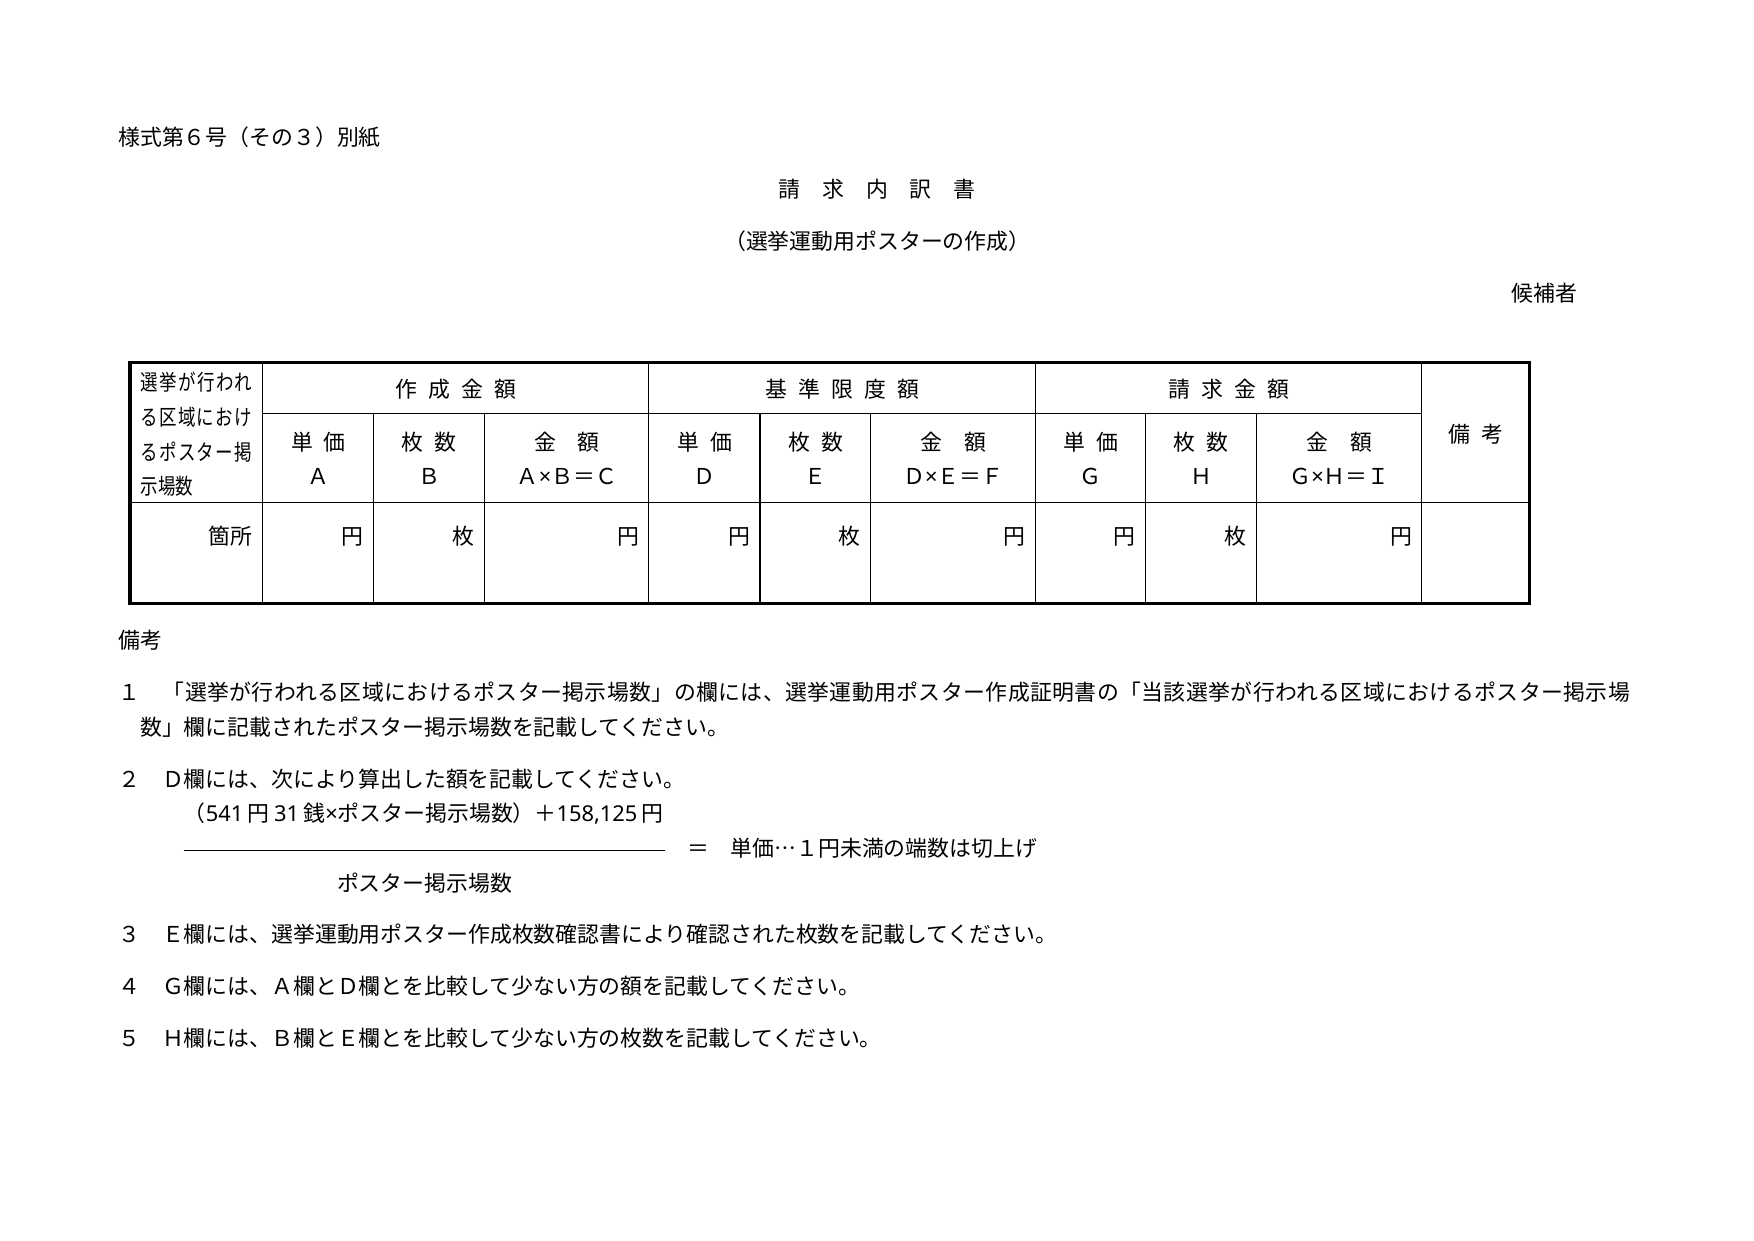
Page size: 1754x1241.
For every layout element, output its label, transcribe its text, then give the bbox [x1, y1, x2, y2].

text ４ Ｇ欄には、Ａ欄とＤ欄とを比較して少ない方の額を記載してください。 [118, 968, 1636, 1002]
text ５ Ｈ欄には、Ｂ欄とＥ欄とを比較して少ない方の枚数を記載してください。 [118, 1020, 1636, 1054]
table_cell 枚数 Ｈ [1146, 414, 1256, 502]
text （541円31銭×ポスター掲示場数）＋158,125円 [118, 795, 1636, 829]
table_cell 円 [649, 503, 759, 602]
text ３ Ｅ欄には、選挙運動用ポスター作成枚数確認書により確認された枚数を記載してください。 [118, 916, 1636, 951]
table_cell 単価 Ｄ [649, 414, 759, 502]
table_header 基準限度額 [649, 364, 1035, 413]
table_header 選挙が行われる区域におけるポスター掲示場数 [132, 364, 262, 502]
table_cell 円 [485, 503, 648, 602]
text （選挙運動用ポスターの作成） [118, 222, 1636, 257]
text １ 「選挙が行われる区域におけるポスター掲示場数」の欄には、選挙運動用ポスター作成証明書の「当該選挙が行われる区域におけるポスター掲示場数」欄に記載されたポスター掲示場数を記載してください。 [118, 674, 1636, 743]
table_cell 円 [263, 503, 373, 602]
text ＝ 単価…１円未満の端数は切上げ [118, 829, 1636, 864]
table_cell 枚 [761, 503, 870, 602]
table_cell 単価 Ａ [263, 414, 373, 502]
table_cell 円 [1036, 503, 1145, 602]
table_cell 金額 Ｇ×Ｈ＝Ｉ [1257, 414, 1421, 502]
text 備考 [118, 622, 1636, 657]
text 候補者 [118, 274, 1636, 309]
text 請求内訳書 [118, 171, 1636, 205]
table_cell 円 [871, 503, 1035, 602]
table_cell 枚 [1146, 503, 1256, 602]
table_header 作成金額 [263, 364, 648, 413]
table_cell 単価 Ｇ [1036, 414, 1145, 502]
table_cell 金額 Ｄ×Ｅ＝Ｆ [871, 414, 1035, 502]
table_cell 金額 Ａ×Ｂ＝Ｃ [485, 414, 648, 502]
table_cell 円 [1257, 503, 1421, 602]
text ２ Ｄ欄には、次により算出した額を記載してください。 [118, 760, 1636, 795]
table_cell 枚数 Ｂ [374, 414, 484, 502]
table_cell 枚 [374, 503, 484, 602]
text ポスター掲示場数 [118, 864, 1636, 899]
table_cell 枚数 Ｅ [761, 414, 870, 502]
text 様式第６号（その３）別紙 [118, 119, 1636, 153]
table_header 備考 [1422, 364, 1528, 502]
table_cell 箇所 [132, 503, 262, 602]
table_cell [1422, 503, 1528, 602]
table_header 請求金額 [1036, 364, 1421, 413]
